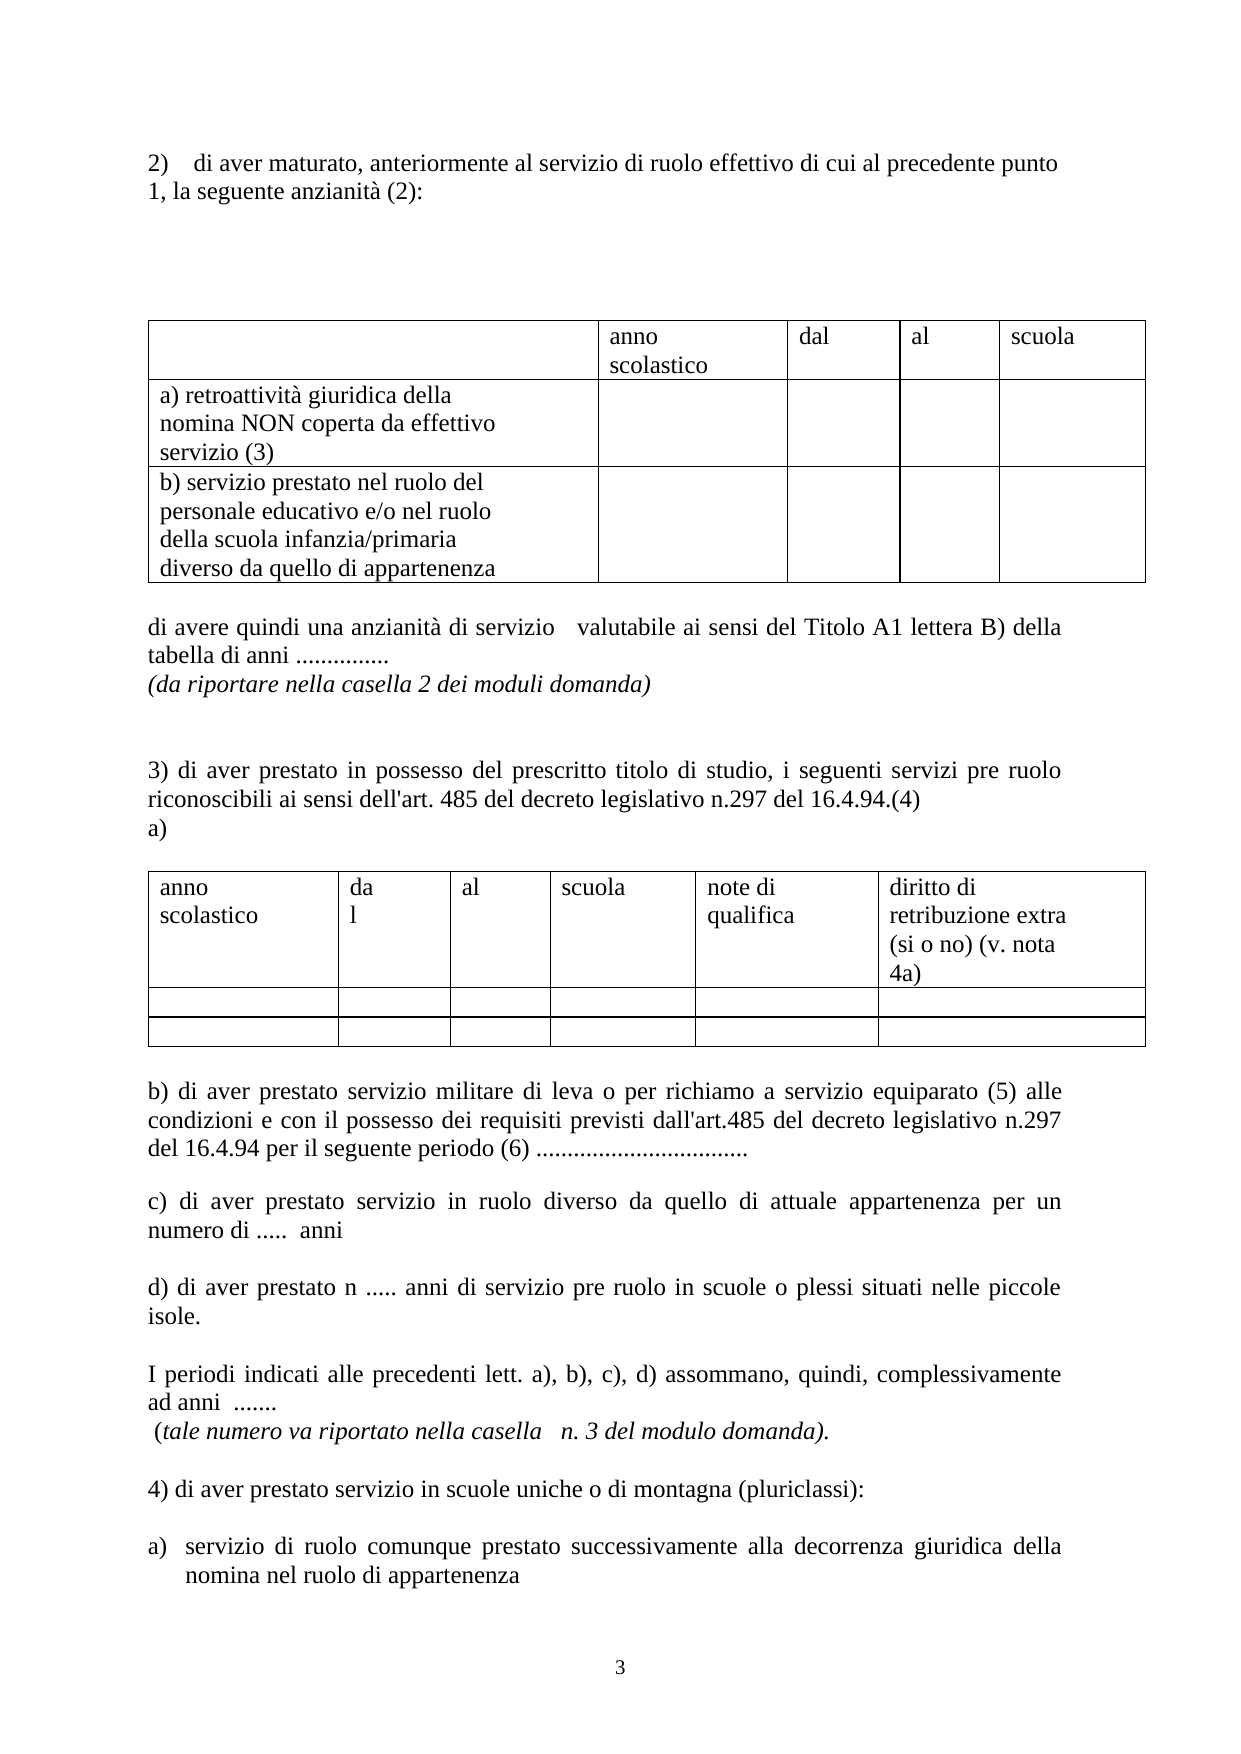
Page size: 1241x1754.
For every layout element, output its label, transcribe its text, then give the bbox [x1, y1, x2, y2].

table_cell [788, 380, 899, 466]
table_cell [149, 988, 338, 1016]
table_cell [1000, 380, 1145, 466]
text c) di aver prestato servizio in ruolo diverso da quello di attuale appartenenza per un numero di ..... anni [148, 1186, 1063, 1244]
table_cell [1000, 467, 1145, 582]
text (tale numero va riportato nella casella n. 3 del modulo domanda). [148, 1416, 1063, 1445]
table_cell [339, 1018, 450, 1046]
table_cell [696, 988, 878, 1016]
table_cell [696, 1018, 878, 1046]
text d) di aver prestato n ..... anni di servizio pre ruolo in scuole o plessi situati nelle piccole isole. [148, 1272, 1063, 1330]
table_header scuola [551, 872, 695, 987]
table_header dal [339, 872, 450, 987]
table_cell [149, 1018, 338, 1046]
table_cell [551, 988, 695, 1016]
list servizio di ruolo comunque prestato successivamente alla decorrenza giuridica della nomina nel ruolo di appartenenza [148, 1531, 1063, 1589]
text I periodi indicati alle precedenti lett. a), b), c), d) assommano, quindi, complessivamente ad anni ....... [148, 1359, 1063, 1416]
table_cell [879, 1018, 1145, 1046]
table_header dal [788, 321, 899, 379]
table_header anno scolastico [599, 321, 787, 379]
table_cell [788, 467, 899, 582]
table_header anno scolastico [149, 872, 338, 987]
text 4) di aver prestato servizio in scuole uniche o di montagna (pluriclassi): [148, 1474, 1063, 1502]
table_cell b) servizio prestato nel ruolo del personale educativo e/o nel ruolo della scuola infanzia/primaria diverso da quello di appartenenza [149, 467, 598, 582]
text 2) di aver maturato, anteriormente al servizio di ruolo effettivo di cui al precedente punto 1, la seguente anzianità (2): [148, 148, 1063, 205]
table_cell [879, 988, 1145, 1016]
text 3) di aver prestato in possesso del prescritto titolo di studio, i seguenti servizi pre ruolo riconoscibili ai sensi dell'art. 485 del decreto legislativo n.297 del 16.4.94.(4) [148, 756, 1063, 813]
table_cell [599, 467, 787, 582]
text (da riportare nella casella 2 dei moduli domanda) [148, 669, 1063, 698]
table_cell [551, 1018, 695, 1046]
table_cell [901, 380, 999, 466]
table_header [149, 321, 598, 379]
table_header scuola [1000, 321, 1145, 379]
table_header note di qualifica [696, 872, 878, 987]
text a) [148, 813, 1063, 842]
table_cell [599, 380, 787, 466]
text di avere quindi una anzianità di servizio valutabile ai sensi del Titolo A1 lettera B) della tabella di anni ............... [148, 612, 1063, 669]
table_cell [901, 467, 999, 582]
text b) di aver prestato servizio militare di leva o per richiamo a servizio equiparato (5) alle condizioni e con il possesso dei requisiti previsti dall'art.485 del decreto legislativo n.297 del 16.4.94 per il seguente periodo (6) .................................. [148, 1076, 1063, 1162]
table_cell [451, 988, 550, 1016]
table_header diritto di retribuzione extra (si o no) (v. nota 4a) [879, 872, 1145, 987]
table_header al [901, 321, 999, 379]
table_header al [451, 872, 550, 987]
table_cell [451, 1018, 550, 1046]
table_cell a) retroattività giuridica della nomina NON coperta da effettivo servizio (3) [149, 380, 598, 466]
table_cell [339, 988, 450, 1016]
